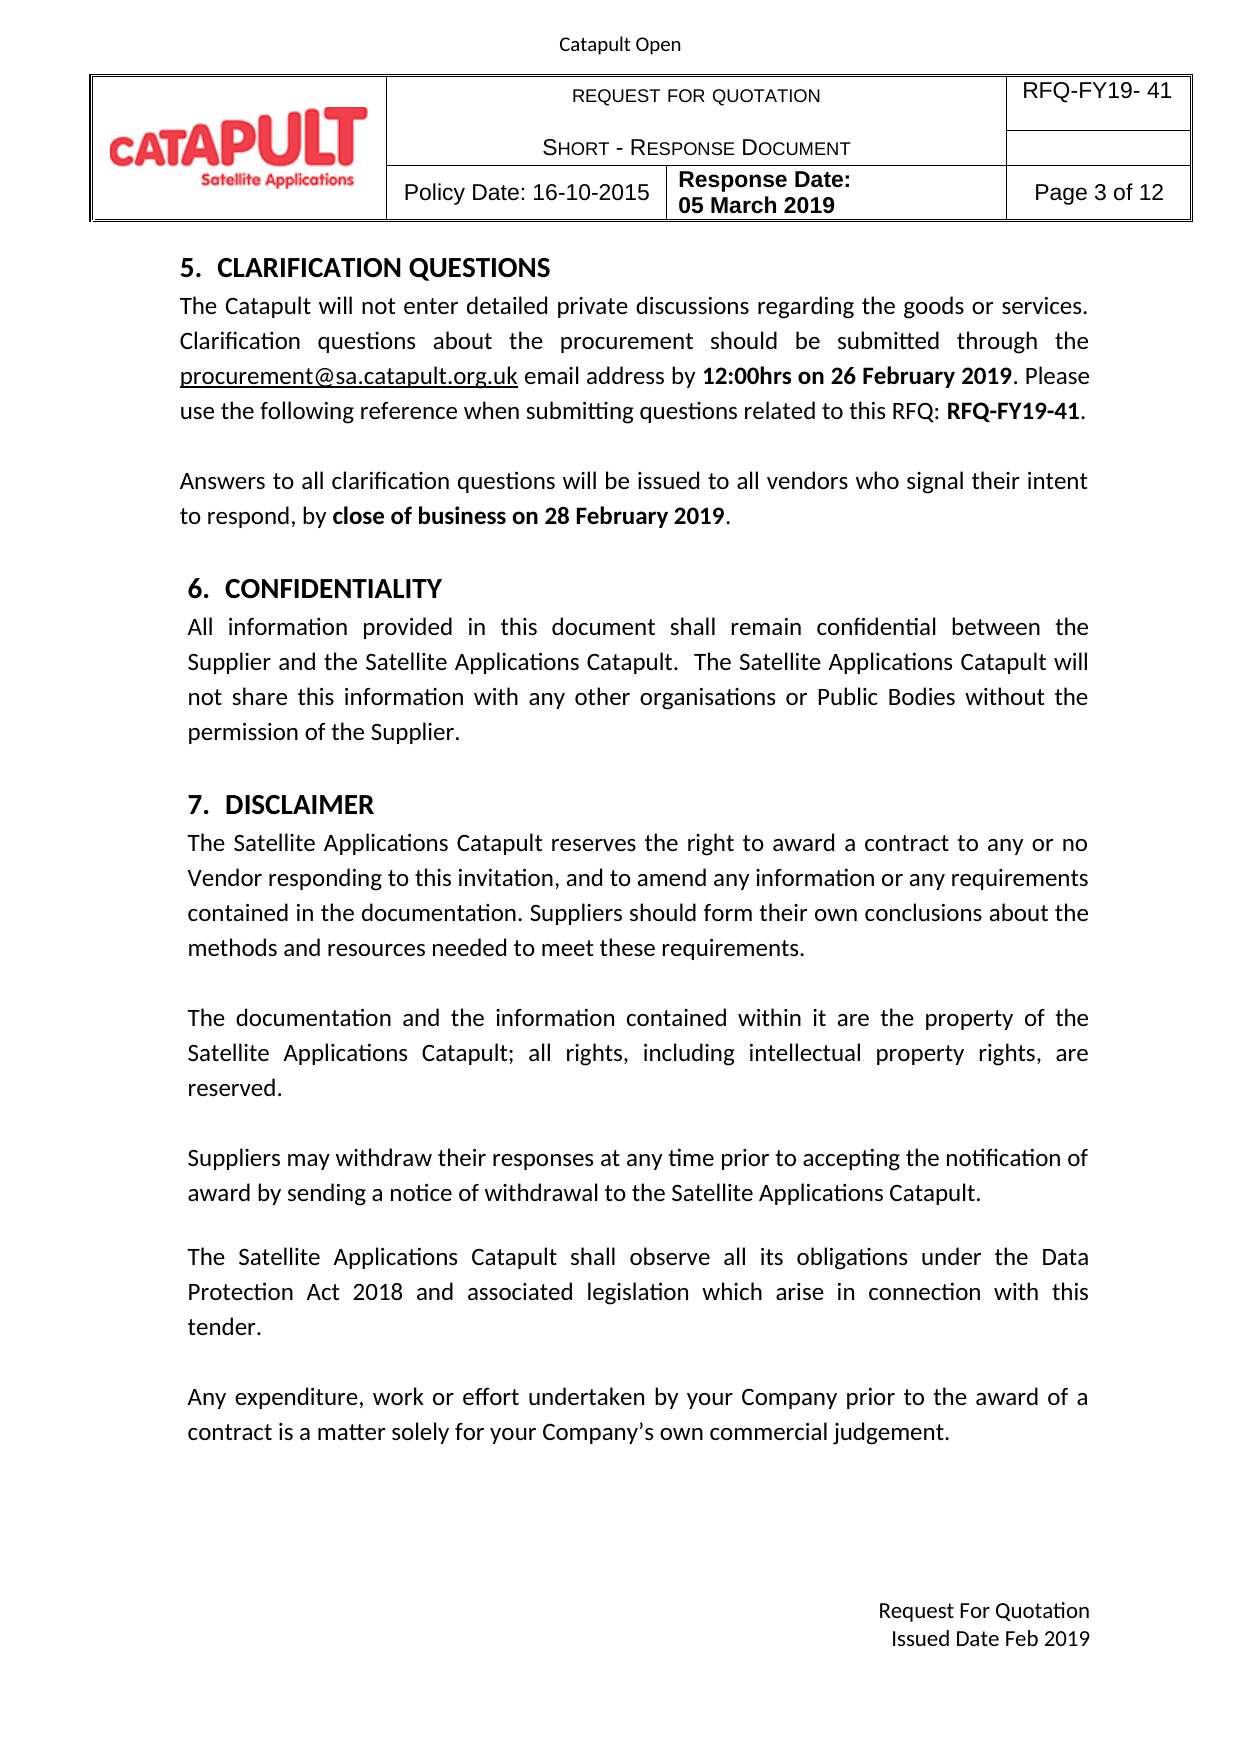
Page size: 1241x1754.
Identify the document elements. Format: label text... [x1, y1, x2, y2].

text The Catapult will not enter detailed private discussions regarding the goods or services. Clarification questions about the procurement should be submitted through the procurement@sa.catapult.org.uk email address by 12:00hrs on 26 February 2019. Please use the following reference when submitting questions related to this RFQ: RFQ-FY19-41. [179, 291, 1090, 426]
list CONFIDENTIALITY [187, 571, 1090, 606]
text The Satellite Applications Catapult shall observe all its obligations under the Data Protection Act 2018 and associated legislation which arise in connection with this tender. [187, 1241, 1090, 1342]
text All information provided in this document shall remain confidential between the Supplier and the Satellite Applications Catapult. The Satellite Applications Catapult will not share this information with any other organisations or Public Bodies without the permission of the Supplier. [187, 611, 1090, 747]
list DISCLAIMER [187, 786, 1090, 822]
picture [109, 107, 368, 189]
text The Satellite Applications Catapult reserves the right to award a contract to any or no Vendor responding to this invitation, and to amend any information or any requirements contained in the documentation. Suppliers should form their own conclusions about the methods and resources needed to meet these requirements. [187, 827, 1090, 963]
text The documentation and the information contained within it are the property of the Satellite Applications Catapult; all rights, including intellectual property rights, are reserved. [187, 1002, 1090, 1103]
text Suppliers may withdraw their responses at any time prior to accepting the notification of award by sending a notice of withdrawal to the Satellite Applications Catapult. [187, 1142, 1090, 1208]
list CLARIFICATION QUESTIONS [179, 249, 1090, 285]
text Answers to all clarification questions will be issued to all vendors who signal their intent to respond, by close of business on 28 February 2019. [179, 466, 1090, 531]
text Any expenditure, work or effort undertaken by your Company prior to the award of a contract is a matter solely for your Company’s own commercial judgement. [187, 1381, 1090, 1447]
